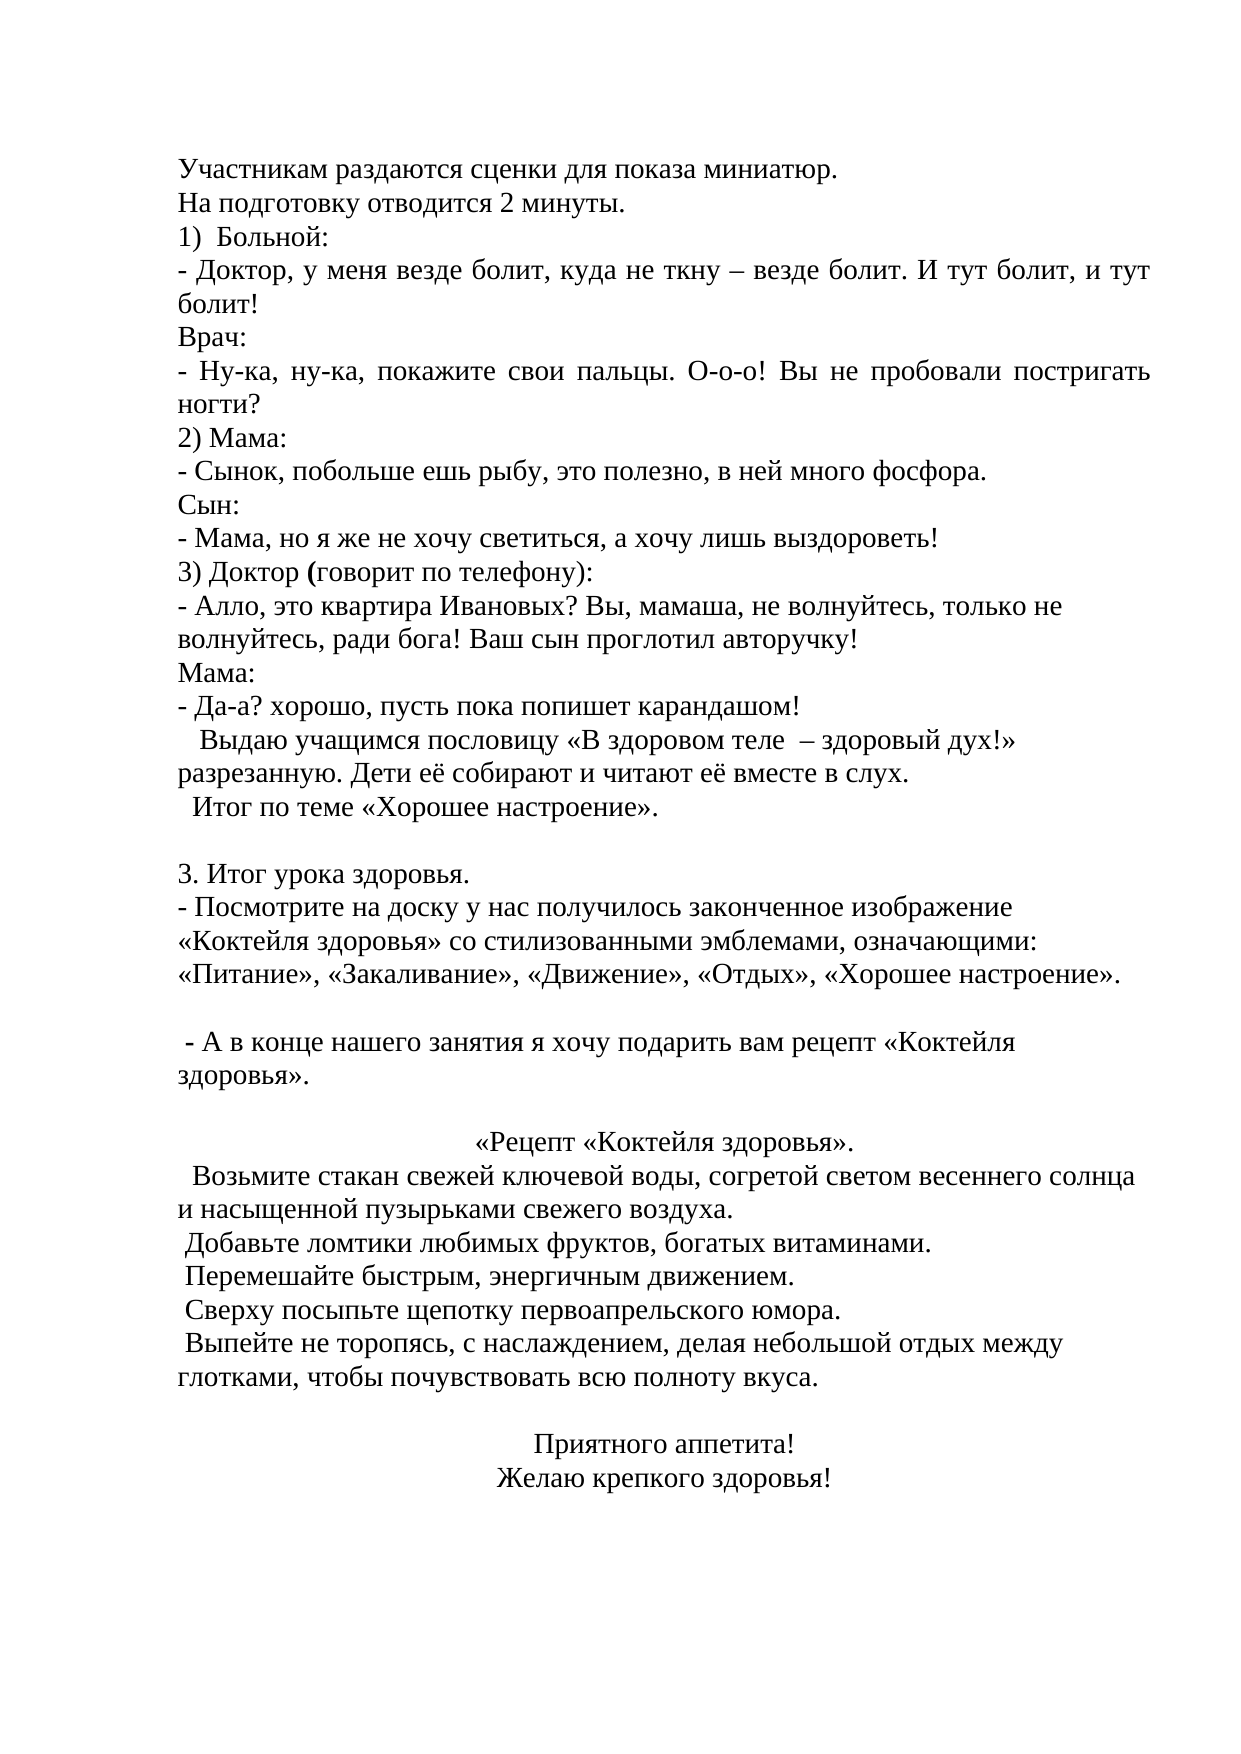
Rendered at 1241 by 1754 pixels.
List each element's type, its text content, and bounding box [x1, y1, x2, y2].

text - Доктор, у меня везде болит, куда не ткну – везде болит. И тут болит, и тут болит! [177, 252, 1152, 319]
text Возьмите стакан свежей ключевой воды, согретой светом весеннего солнца и насыщенной пузырьками свежего воздуха. [177, 1158, 1152, 1225]
text - Алло, это квартира Ивановых? Вы, мамаша, не волнуйтесь, только не волнуйтесь, ради бога! Ваш сын проглотил авторучку! [177, 588, 1152, 655]
text Участникам раздаются сценки для показа миниатюр. [177, 152, 1152, 185]
text Итог по теме «Хорошее настроение». [177, 789, 1152, 822]
text Сын: [177, 487, 1152, 521]
text - Да-а? хорошо, пусть пока попишет карандашом! [177, 688, 1152, 722]
text Добавьте ломтики любимых фруктов, богатых витаминами. [177, 1225, 1152, 1258]
text 3) Доктор (говорит по телефону): [177, 554, 1152, 588]
text «Рецепт «Коктейля здоровья». [177, 1124, 1152, 1158]
text Врач: [177, 319, 1152, 353]
text - Посмотрите на доску у нас получилось законченное изображение «Коктейля здоровья» со стилизованными эмблемами, означающими: «Питание», «Закаливание», «Движение», «Отдых», «Хорошее настроение». [177, 889, 1152, 990]
text - Сынок, побольше ешь рыбу, это полезно, в ней много фосфора. [177, 453, 1152, 487]
text Выдаю учащимся пословицу «В здоровом теле – здоровый дух!» разрезанную. Дети её собирают и читают её вместе в слух. [177, 722, 1152, 789]
text 1) Больной: [177, 219, 1152, 252]
text - Мама, но я же не хочу светиться, а хочу лишь выздороветь! [177, 521, 1152, 554]
text - А в конце нашего занятия я хочу подарить вам рецепт «Коктейля здоровья». [177, 1024, 1152, 1091]
text Выпейте не торопясь, с наслаждением, делая небольшой отдых между глотками, чтобы почувствовать всю полноту вкуса. [177, 1326, 1152, 1393]
text Приятного аппетита! [177, 1426, 1152, 1460]
text Мама: [177, 655, 1152, 688]
subtitle Желаю крепкого здоровья! [177, 1460, 1152, 1493]
text На подготовку отводится 2 минуты. [177, 185, 1152, 219]
text Сверху посыпьте щепотку первоапрельского юмора. [177, 1292, 1152, 1326]
text - Ну-ка, ну-ка, покажите свои пальцы. О-о-о! Вы не пробовали постригать ногти? [177, 353, 1152, 420]
text Перемешайте быстрым, энергичным движением. [177, 1258, 1152, 1292]
text 2) Мама: [177, 420, 1152, 453]
text 3. Итог урока здоровья. [177, 856, 1152, 889]
